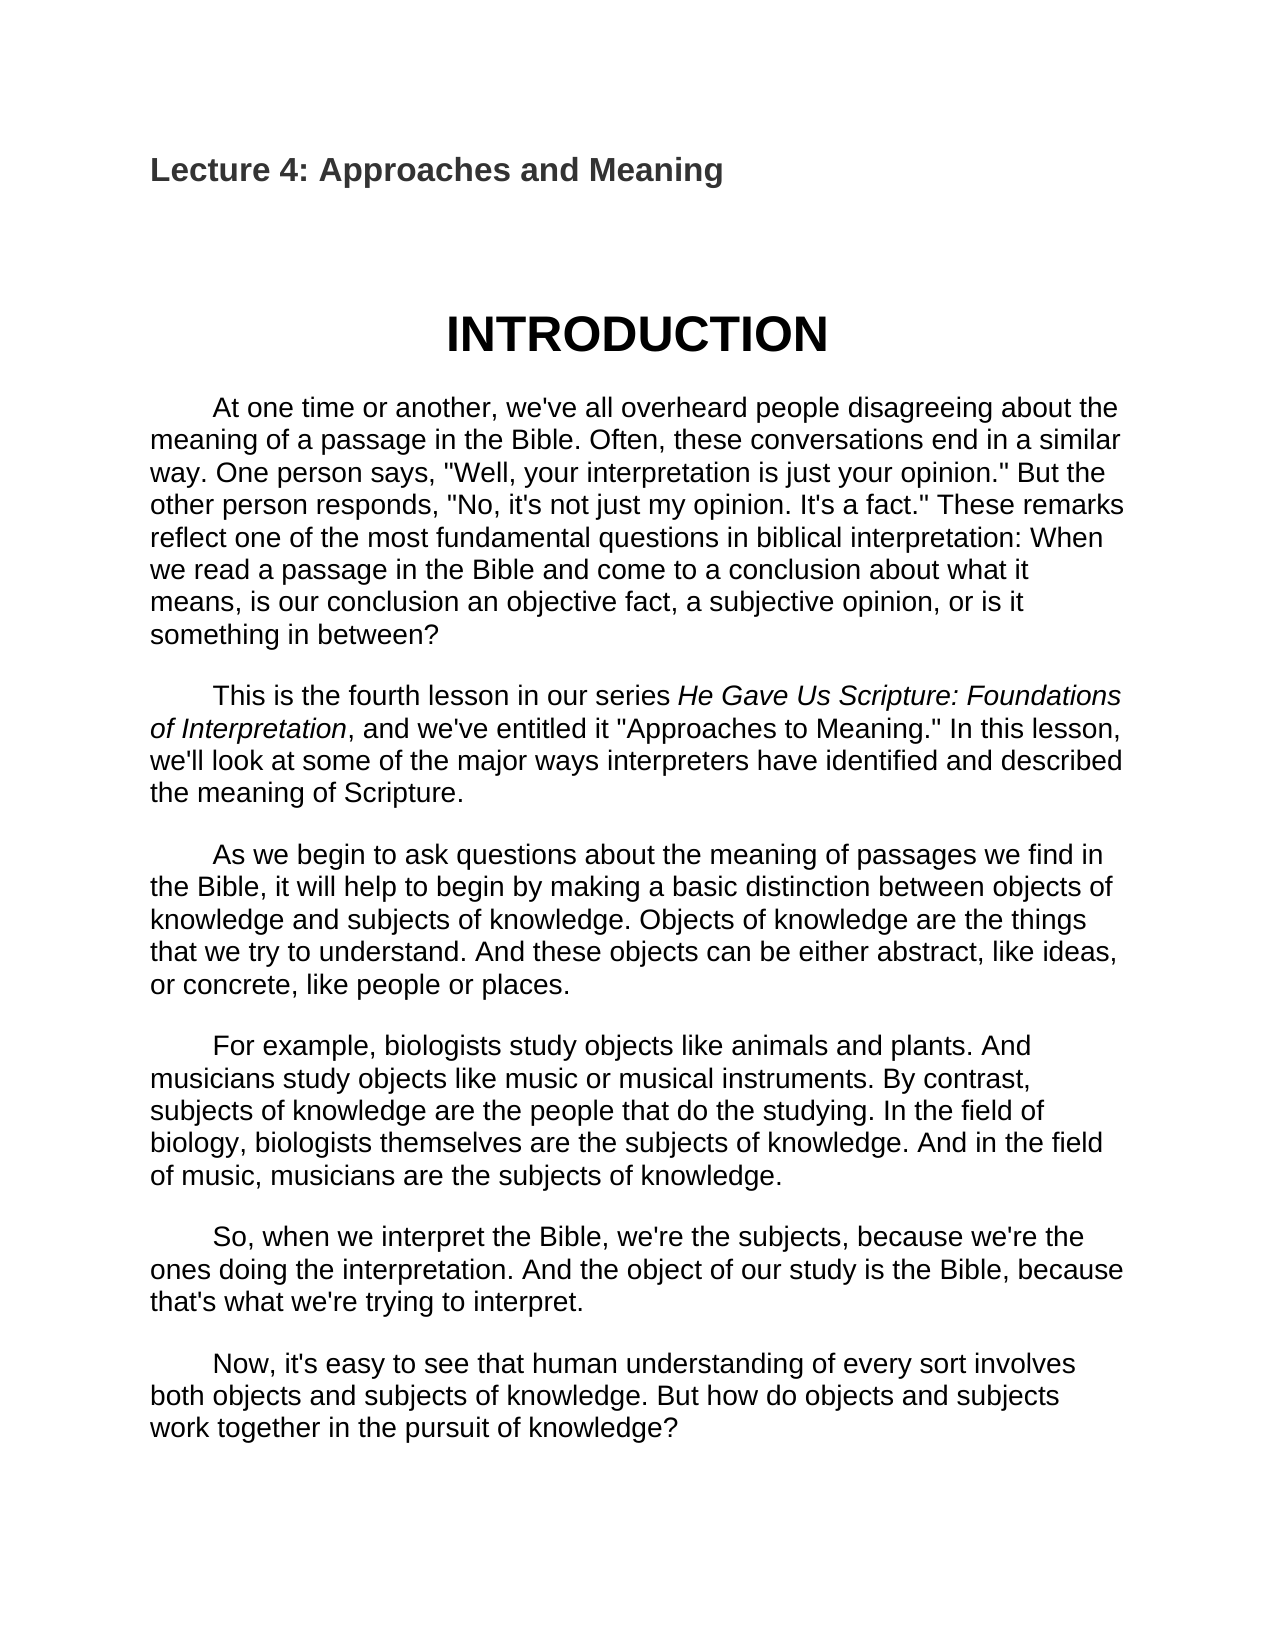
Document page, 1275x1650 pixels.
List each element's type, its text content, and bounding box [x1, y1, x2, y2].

text Now, it's easy to see that human understanding of every sort involves both objects and subjects of knowledge. But how do objects and subjects work together in the pursuit of knowledge? [150, 1347, 1125, 1444]
text This is the fourth lesson in our series He Gave Us Scripture: Foundations of Interpretation, and we've entitled it "Approaches to Meaning." In this lesson, we'll look at some of the major ways interpreters have identified and described the meaning of Scripture. [150, 679, 1125, 809]
text For example, biologists study objects like animals and plants. And musicians study objects like music or musical instruments. By contrast, subjects of knowledge are the people that do the studying. In the field of biology, biologists themselves are the subjects of knowledge. And in the field of music, musicians are the subjects of knowledge. [150, 1029, 1125, 1191]
text At one time or another, we've all overheard people disagreeing about the meaning of a passage in the Bible. Often, these conversations end in a similar way. One person says, "Well, your interpretation is just your opinion." But the other person responds, "No, it's not just my opinion. It's a fact." These remarks reflect one of the most fundamental questions in biblical interpretation: When we read a passage in the Bible and come to a conclusion about what it means, is our conclusion an objective fact, a subjective opinion, or is it something in between? [150, 391, 1125, 650]
text Lecture 4: Approaches and Meaning [150, 150, 1125, 188]
text As we begin to ask questions about the meaning of passages we find in the Bible, it will help to begin by making a basic distinction between objects of knowledge and subjects of knowledge. Objects of knowledge are the things that we try to understand. And these objects can be either abstract, like ideas, or concrete, like people or places. [150, 838, 1125, 1000]
text INTRODUCTION [150, 304, 1125, 362]
text So, when we interpret the Bible, we're the subjects, because we're the ones doing the interpretation. And the object of our study is the Bible, because that's what we're trying to interpret. [150, 1220, 1125, 1317]
